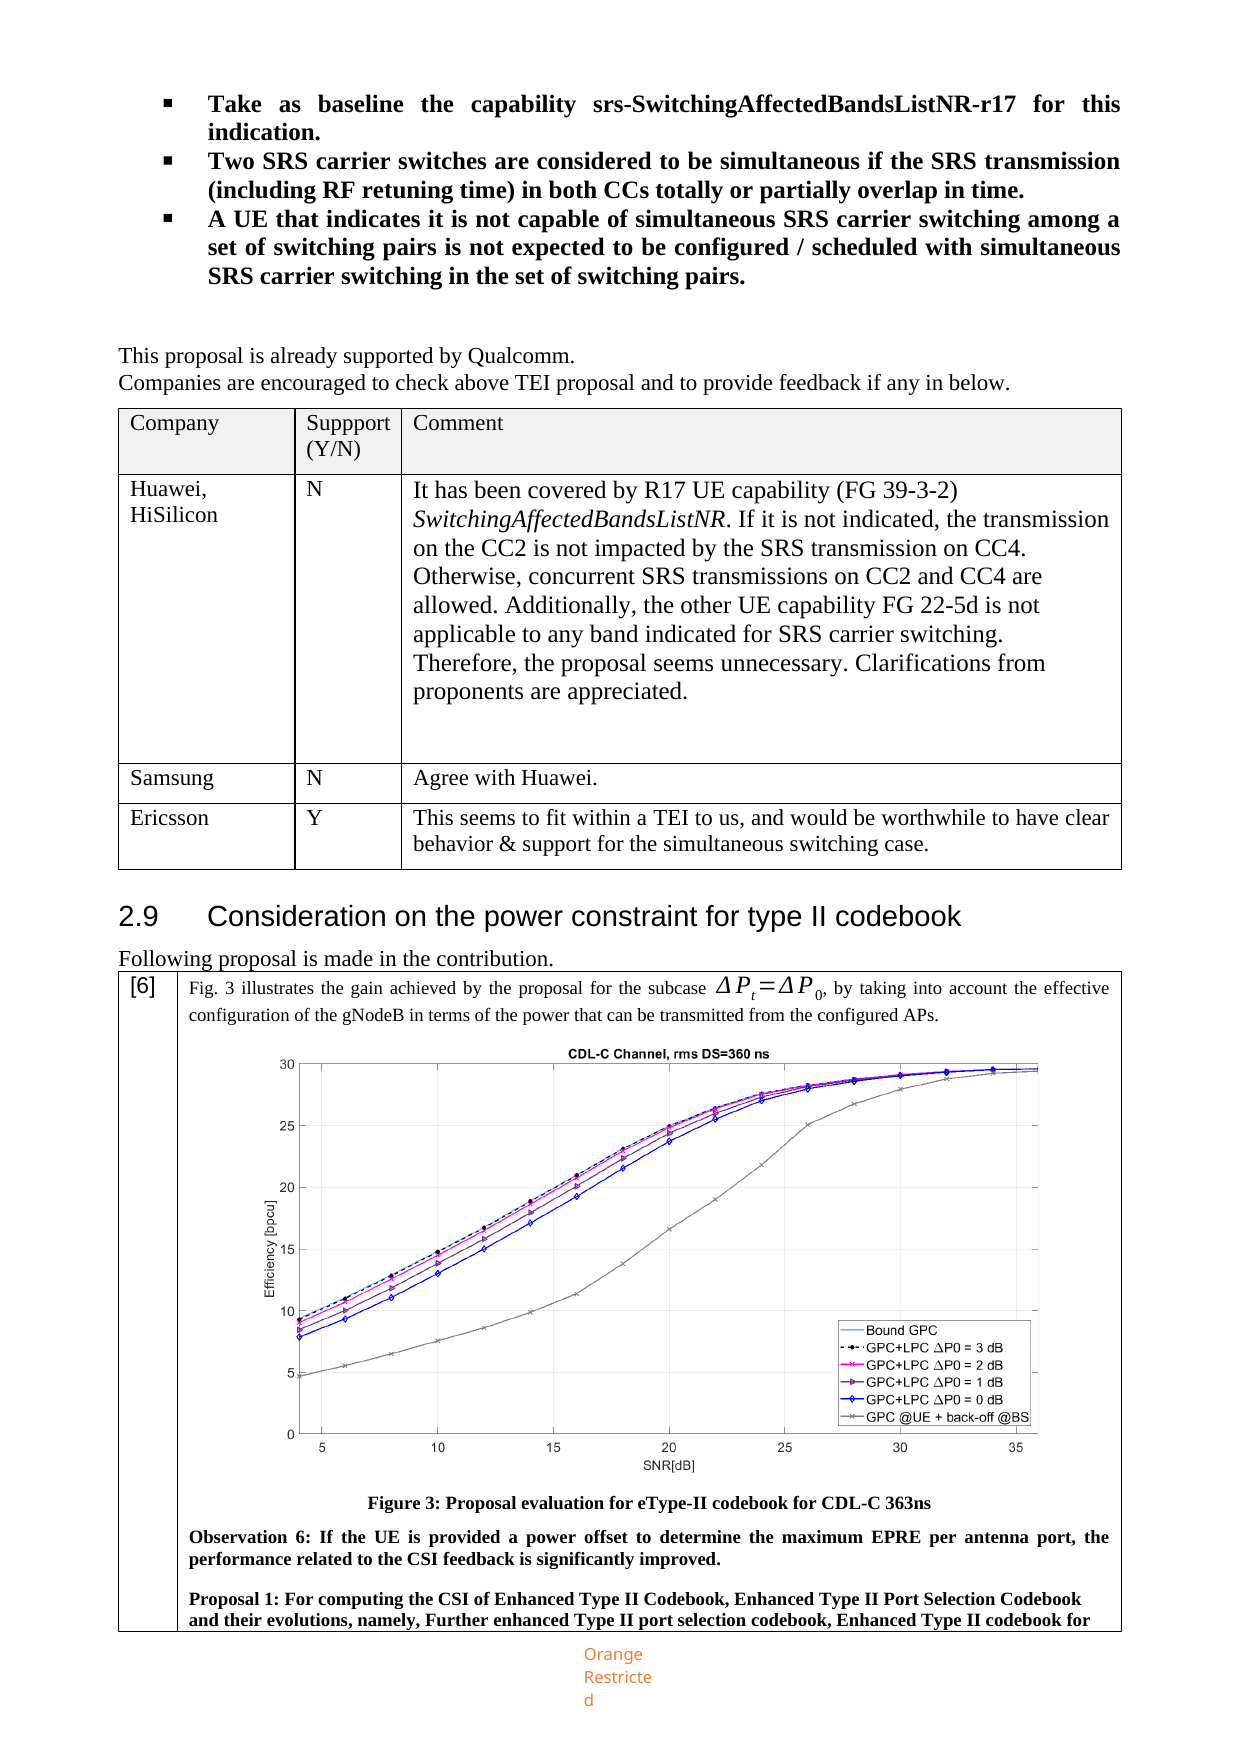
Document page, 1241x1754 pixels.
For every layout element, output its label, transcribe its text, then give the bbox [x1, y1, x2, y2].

table_cell Huawei, HiSilicon [119, 475, 294, 763]
table_header [6] [119, 972, 177, 1631]
list Consideration on the power constraint for type II codebook [118, 899, 1122, 932]
table_header Suppport (Y/N) [296, 409, 401, 474]
table_cell This seems to fit within a TEI to us, and would be worthwhile to have clear behavior & support for the simultaneous switching case. [402, 804, 1121, 869]
table_header Company [119, 409, 294, 474]
table_cell It has been covered by R17 UE capability (FG 39-3-2) SwitchingAffectedBandsListNR. If it is not indicated, the transmission on the CC2 is not impacted by the SRS transmission on CC4. Otherwise, concurrent SRS transmissions on CC2 and CC4 are allowed. Additionally, the other UE capability FG 22-5d is not applicable to any band indicated for SRS carrier switching. Therefore, the proposal seems unnecessary. Clarifications from proponents are appreciated. [402, 475, 1121, 763]
table_cell N [296, 764, 401, 803]
table_header Comment [402, 409, 1121, 474]
text Following proposal is made in the contribution. [118, 945, 1122, 971]
table_cell Y [296, 804, 401, 869]
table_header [178, 972, 1121, 1631]
list Two SRS carrier switches are considered to be simultaneous if the SRS transmission (including RF retuning time) in both CCs totally or partially overlap in time. [162, 146, 1122, 204]
list Take as baseline the capability srs-SwitchingAffectedBandsListNR-r17 for this indication. [162, 89, 1122, 146]
table_cell N [296, 475, 401, 763]
text Companies are encouraged to check above TEI proposal and to provide feedback if any in below. [118, 369, 1122, 395]
list A UE that indicates it is not capable of simultaneous SRS carrier switching among a set of switching pairs is not expected to be configured / scheduled with simultaneous SRS carrier switching in the set of switching pairs. [162, 204, 1122, 290]
table_cell Samsung [119, 764, 294, 803]
picture [260, 1043, 1039, 1473]
table_cell Agree with Huawei. [402, 764, 1121, 803]
text This proposal is already supported by Qualcomm. [118, 343, 1122, 369]
table_cell Ericsson [119, 804, 294, 869]
